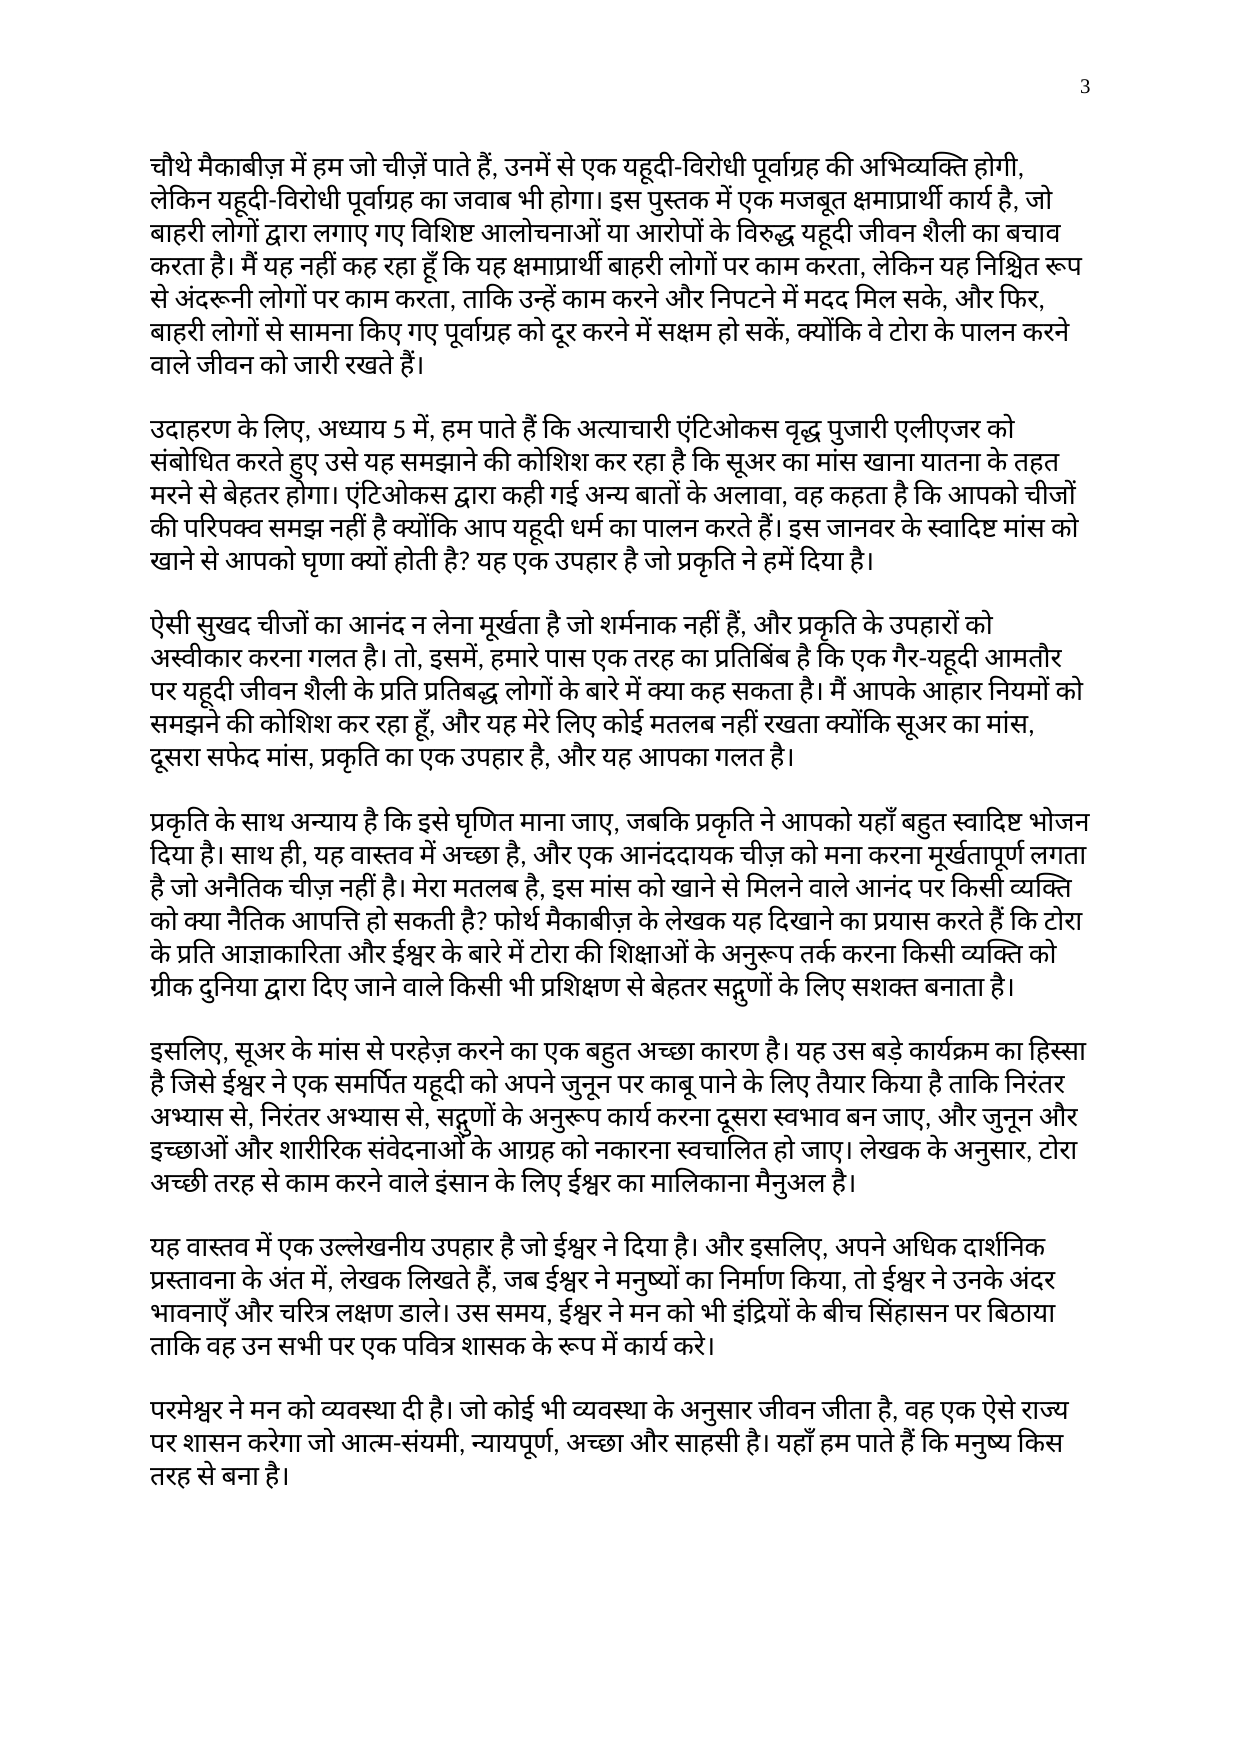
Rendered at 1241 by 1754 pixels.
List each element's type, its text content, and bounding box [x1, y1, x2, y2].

text परमेश्वर ने मन को व्यवस्था दी है। जो कोई भी व्यवस्था के अनुसार जीवन जीता है, वह एक ऐसे राज्य पर शासन करेगा जो आत्म-संयमी, न्यायपूर्ण, अच्छा और साहसी है। यहाँ हम पाते हैं कि मनुष्य किस तरह से बना है। [150, 1393, 1090, 1493]
text उदाहरण के लिए, अध्याय 5 में, हम पाते हैं कि अत्याचारी एंटिओकस वृद्ध पुजारी एलीएजर को संबोधित करते हुए उसे यह समझाने की कोशिश कर रहा है कि सूअर का मांस खाना यातना के तहत मरने से बेहतर होगा। एंटिओकस द्वारा कही गई अन्य बातों के अलावा, वह कहता है कि आपको चीजों की परिपक्व समझ नहीं है क्योंकि आप यहूदी धर्म का पालन करते हैं। इस जानवर के स्वादिष्ट मांस को खाने से आपको घृणा क्यों होती है? यह एक उपहार है जो प्रकृति ने हमें दिया है। [150, 412, 1090, 577]
text ऐसी सुखद चीजों का आनंद न लेना मूर्खता है जो शर्मनाक नहीं हैं, और प्रकृति के उपहारों को अस्वीकार करना गलत है। तो, इसमें, हमारे पास एक तरह का प्रतिबिंब है कि एक गैर-यहूदी आमतौर पर यहूदी जीवन शैली के प्रति प्रतिबद्ध लोगों के बारे में क्या कह सकता है। मैं आपके आहार नियमों को समझने की कोशिश कर रहा हूँ, और यह मेरे लिए कोई मतलब नहीं रखता क्योंकि सूअर का मांस, दूसरा सफेद मांस, प्रकृति का एक उपहार है, और यह आपका गलत है। [150, 608, 1090, 774]
text प्रकृति के साथ अन्याय है कि इसे घृणित माना जाए, जबकि प्रकृति ने आपको यहाँ बहुत स्वादिष्ट भोजन दिया है। साथ ही, यह वास्तव में अच्छा है, और एक आनंददायक चीज़ को मना करना मूर्खतापूर्ण लगता है जो अनैतिक चीज़ नहीं है। मेरा मतलब है, इस मांस को खाने से मिलने वाले आनंद पर किसी व्यक्ति को क्या नैतिक आपत्ति हो सकती है? फोर्थ मैकाबीज़ के लेखक यह दिखाने का प्रयास करते हैं कि टोरा के प्रति आज्ञाकारिता और ईश्वर के बारे में टोरा की शिक्षाओं के अनुरूप तर्क करना किसी व्यक्ति को ग्रीक दुनिया द्वारा दिए जाने वाले किसी भी प्रशिक्षण से बेहतर सद्गुणों के लिए सशक्त बनाता है। [150, 805, 1090, 1003]
text चौथे मैकाबीज़ में हम जो चीज़ें पाते हैं, उनमें से एक यहूदी-विरोधी पूर्वाग्रह की अभिव्यक्ति होगी, लेकिन यहूदी-विरोधी पूर्वाग्रह का जवाब भी होगा। इस पुस्तक में एक मजबूत क्षमाप्रार्थी कार्य है, जो बाहरी लोगों द्वारा लगाए गए विशिष्ट आलोचनाओं या आरोपों के विरुद्ध यहूदी जीवन शैली का बचाव करता है। मैं यह नहीं कह रहा हूँ कि यह क्षमाप्रार्थी बाहरी लोगों पर काम करता, लेकिन यह निश्चित रूप से अंदरूनी लोगों पर काम करता, ताकि उन्हें काम करने और निपटने में मदद मिल सके, और फिर, बाहरी लोगों से सामना किए गए पूर्वाग्रह को दूर करने में सक्षम हो सकें, क्योंकि वे टोरा के पालन करने वाले जीवन को जारी रखते हैं। [150, 150, 1090, 381]
text इसलिए, सूअर के मांस से परहेज़ करने का एक बहुत अच्छा कारण है। यह उस बड़े कार्यक्रम का हिस्सा है जिसे ईश्वर ने एक समर्पित यहूदी को अपने जुनून पर काबू पाने के लिए तैयार किया है ताकि निरंतर अभ्यास से, निरंतर अभ्यास से, सद्गुणों के अनुरूप कार्य करना दूसरा स्वभाव बन जाए, और जुनून और इच्छाओं और शारीरिक संवेदनाओं के आग्रह को नकारना स्वचालित हो जाए। लेखक के अनुसार, टोरा अच्छी तरह से काम करने वाले इंसान के लिए ईश्वर का मालिकाना मैनुअल है। [150, 1034, 1090, 1199]
text यह वास्तव में एक उल्लेखनीय उपहार है जो ईश्वर ने दिया है। और इसलिए, अपने अधिक दार्शनिक प्रस्तावना के अंत में, लेखक लिखते हैं, जब ईश्वर ने मनुष्यों का निर्माण किया, तो ईश्वर ने उनके अंदर भावनाएँ और चरित्र लक्षण डाले। उस समय, ईश्वर ने मन को भी इंद्रियों के बीच सिंहासन पर बिठाया ताकि वह उन सभी पर एक पवित्र शासक के रूप में कार्य करे। [150, 1230, 1090, 1362]
